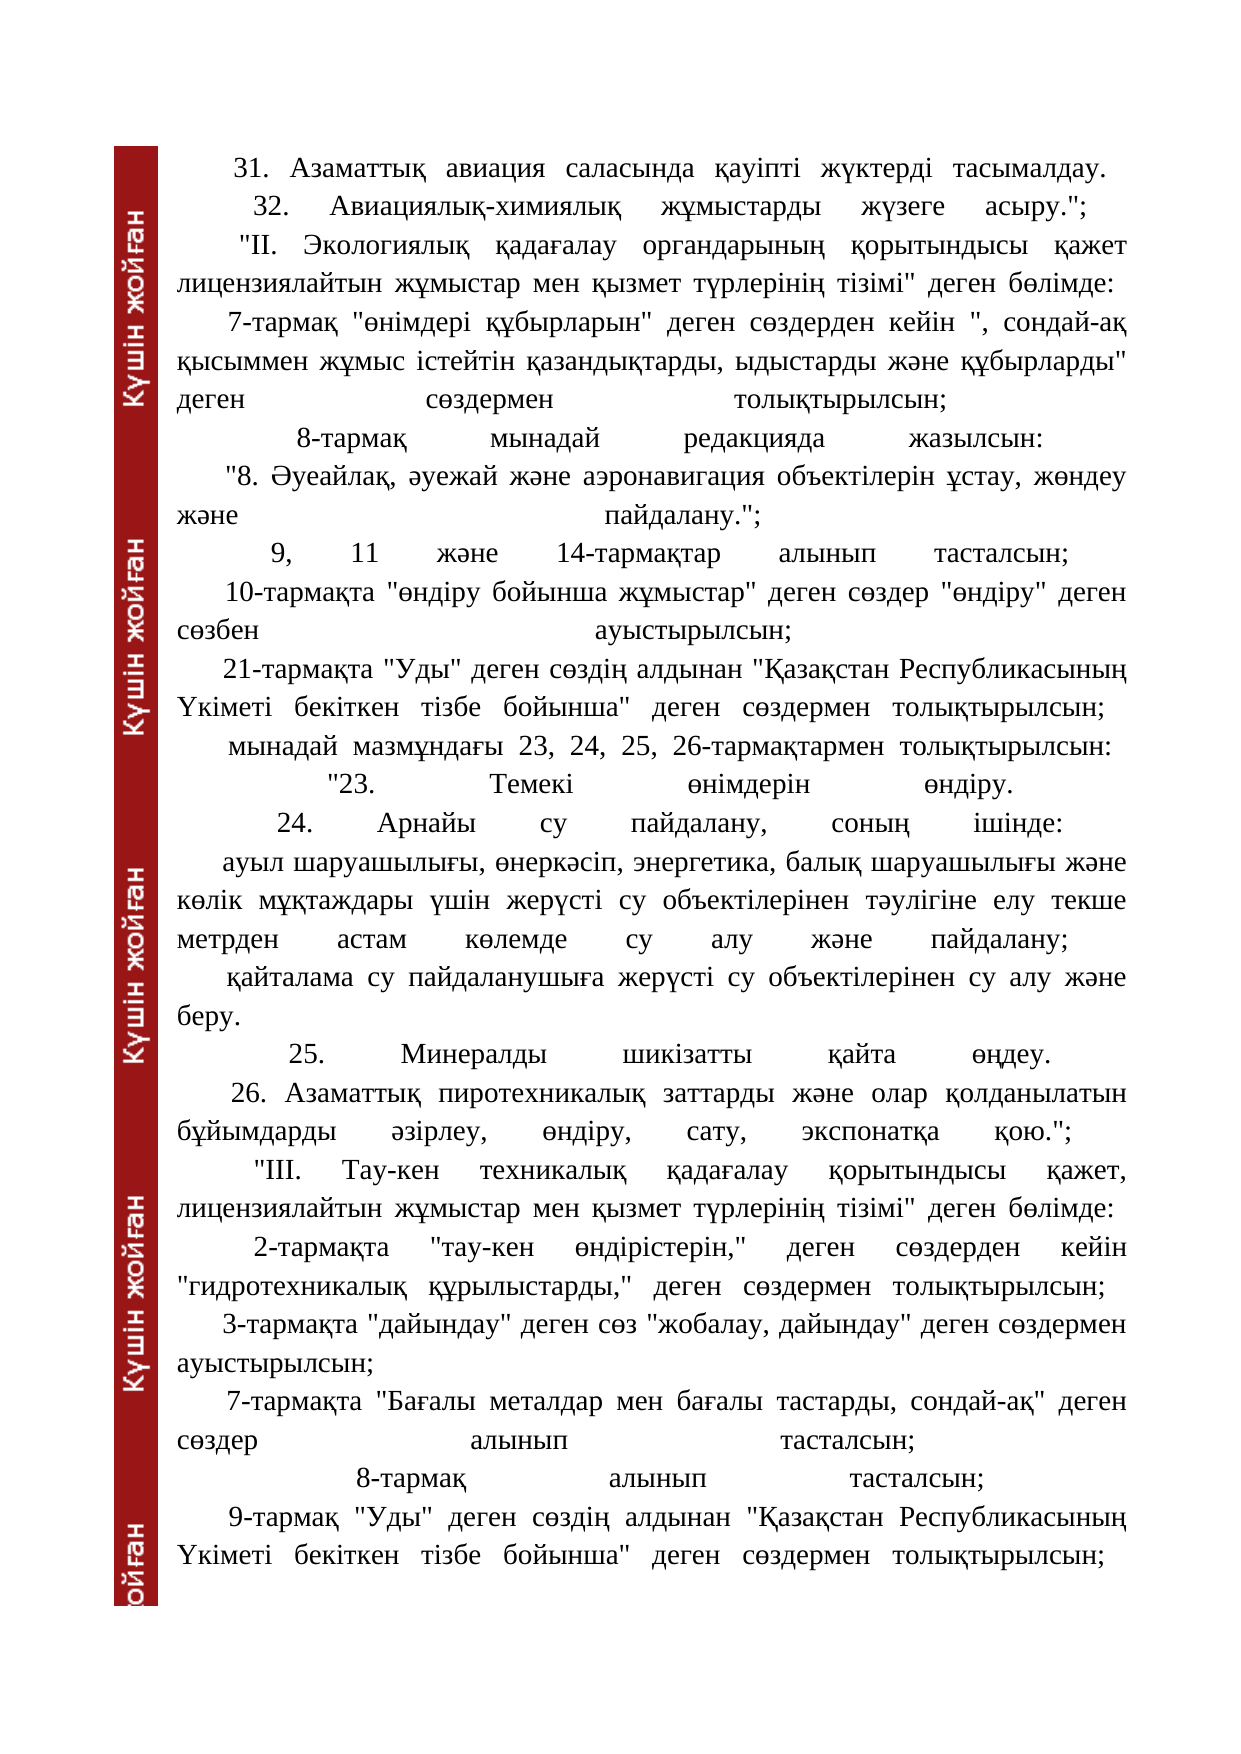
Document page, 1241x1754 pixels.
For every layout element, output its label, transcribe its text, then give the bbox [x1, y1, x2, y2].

picture [114, 1571, 158, 1606]
picture [114, 146, 158, 150]
